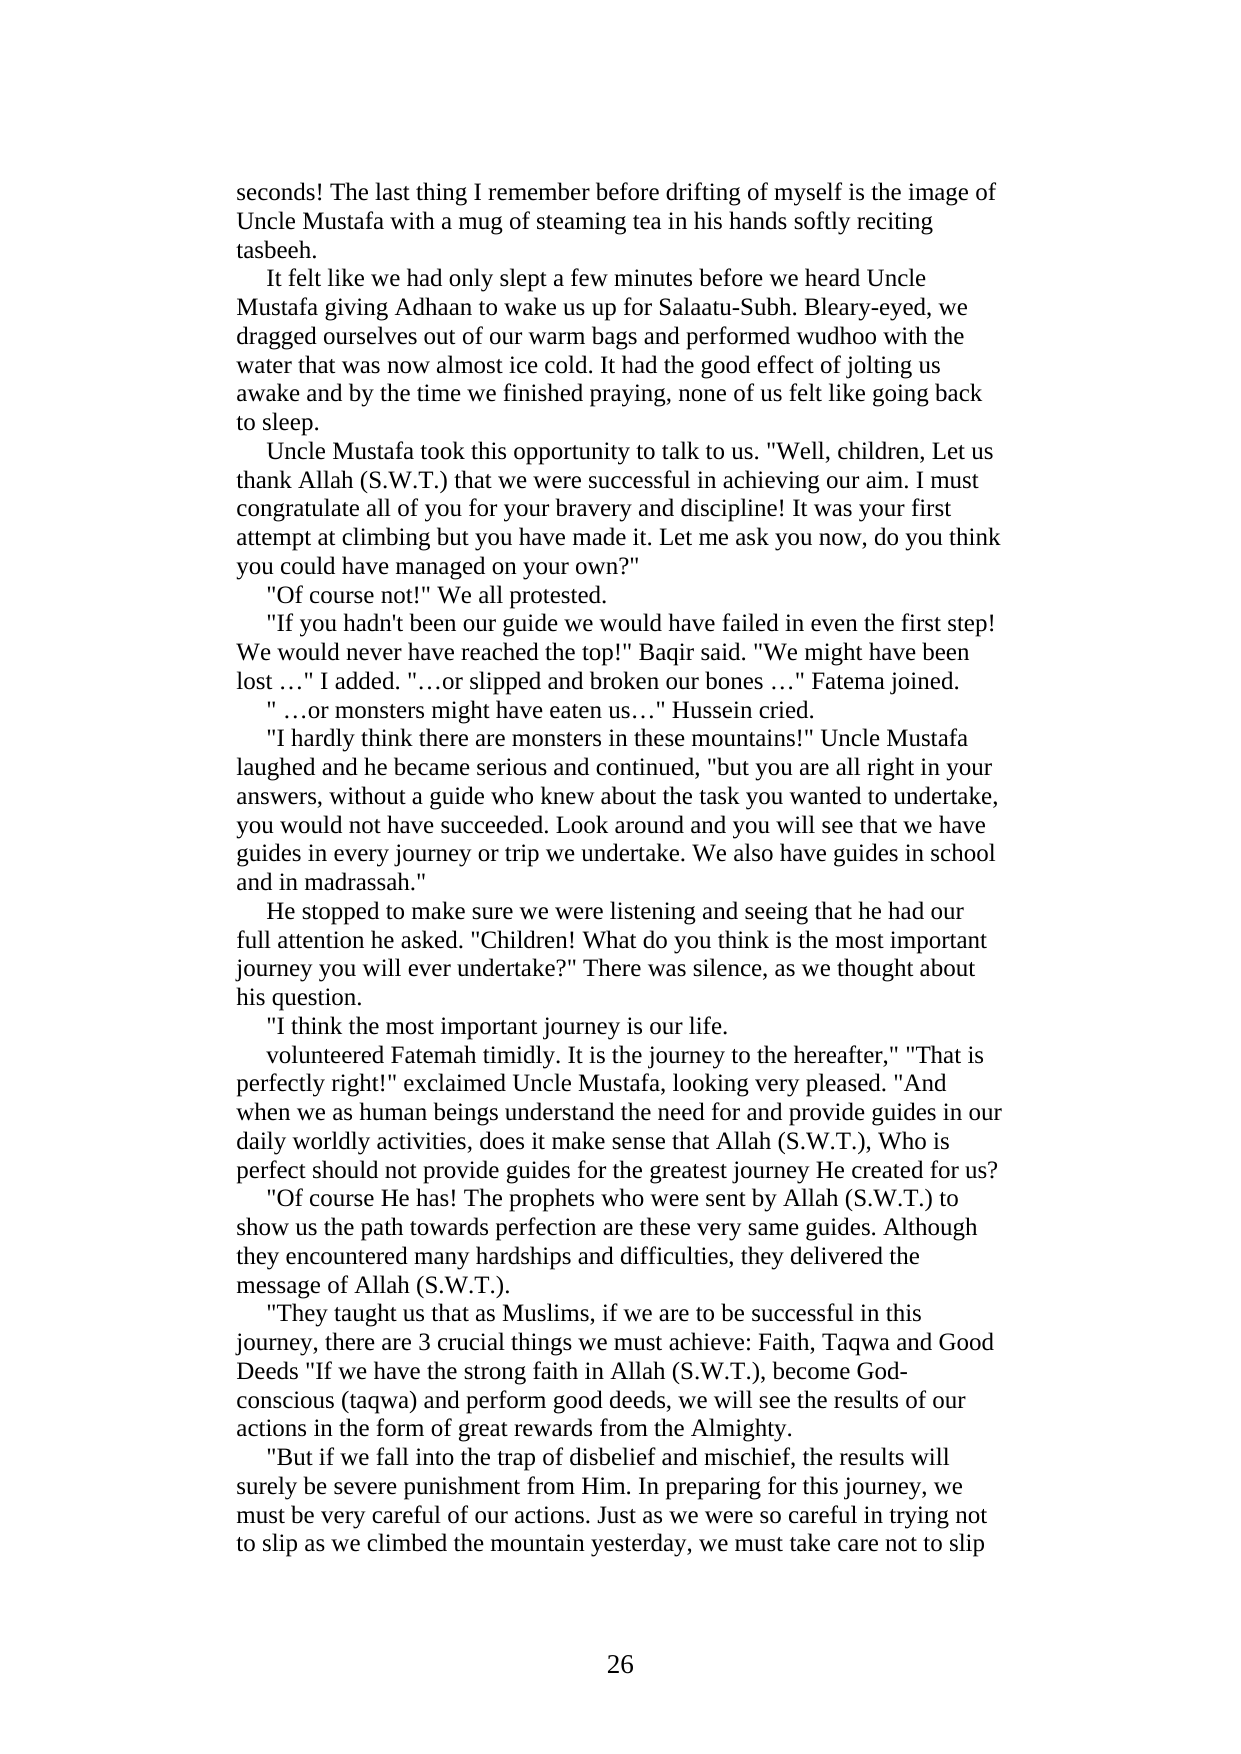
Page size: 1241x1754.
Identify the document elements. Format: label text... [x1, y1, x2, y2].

text Uncle Mustafa took this opportunity to talk to us. "Well, children, Let us thank Allah (S.W.T.) that we were successful in achieving our aim. I must congratulate all of you for your bravery and discipline! It was your first attempt at climbing but you have made it. Let me ask you now, do you think you could have managed on your own?" [236, 436, 1004, 580]
text It felt like we had only slept a few minutes before we heard Uncle Mustafa giving Adhaan to wake us up for Salaatu-Subh. Bleary-eyed, we dragged ourselves out of our warm bags and performed wudhoo with the water that was now almost ice cold. It had the good effect of jolting us awake and by the time we finished praying, none of us felt like going back to sleep. [236, 263, 1004, 436]
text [236, 1442, 1004, 1557]
text "They taught us that as Muslims, if we are to be successful in this journey, there are 3 crucial things we must achieve: Faith, Taqwa and Good Deeds "If we have the strong faith in Allah (S.W.T.), become God-conscious (taqwa) and perform good deeds, we will see the results of our actions in the form of great rewards from the Almighty. [236, 1298, 1004, 1442]
text "Of course He has! The prophets who were sent by Allah (S.W.T.) to show us the path towards perfection are these very same guides. Although they encountered many hardships and difficulties, they delivered the message of Allah (S.W.T.). [236, 1183, 1004, 1298]
text He stopped to make sure we were listening and seeing that he had our full attention he asked. "Children! What do you think is the most important journey you will ever undertake?" There was silence, as we thought about his question. [236, 896, 1004, 1011]
text "I think the most important journey is our life. [236, 1011, 1004, 1040]
text "I hardly think there are monsters in these mountains!" Uncle Mustafa laughed and he became serious and continued, "but you are all right in your answers, without a guide who knew about the task you wanted to undertake, you would not have succeeded. Look around and you will see that we have guides in every journey or trip we undertake. We also have guides in school and in madrassah." [236, 723, 1004, 896]
text "Of course not!" We all protested. [236, 580, 1004, 608]
text volunteered Fatemah timidly. It is the journey to the hereafter," "That is perfectly right!" exclaimed Uncle Mustafa, looking very pleased. "And when we as human beings understand the need for and provide guides in our daily worldly activities, does it make sense that Allah (S.W.T.), Who is perfect should not provide guides for the greatest journey He created for us? [236, 1040, 1004, 1183]
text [236, 177, 1004, 263]
text " …or monsters might have eaten us…" Hussein cried. [236, 695, 1004, 723]
text "If you hadn't been our guide we would have failed in even the first step! We would never have reached the top!" Baqir said. "We might have been lost …" I added. "…or slipped and broken our bones …" Fatema joined. [236, 608, 1004, 695]
